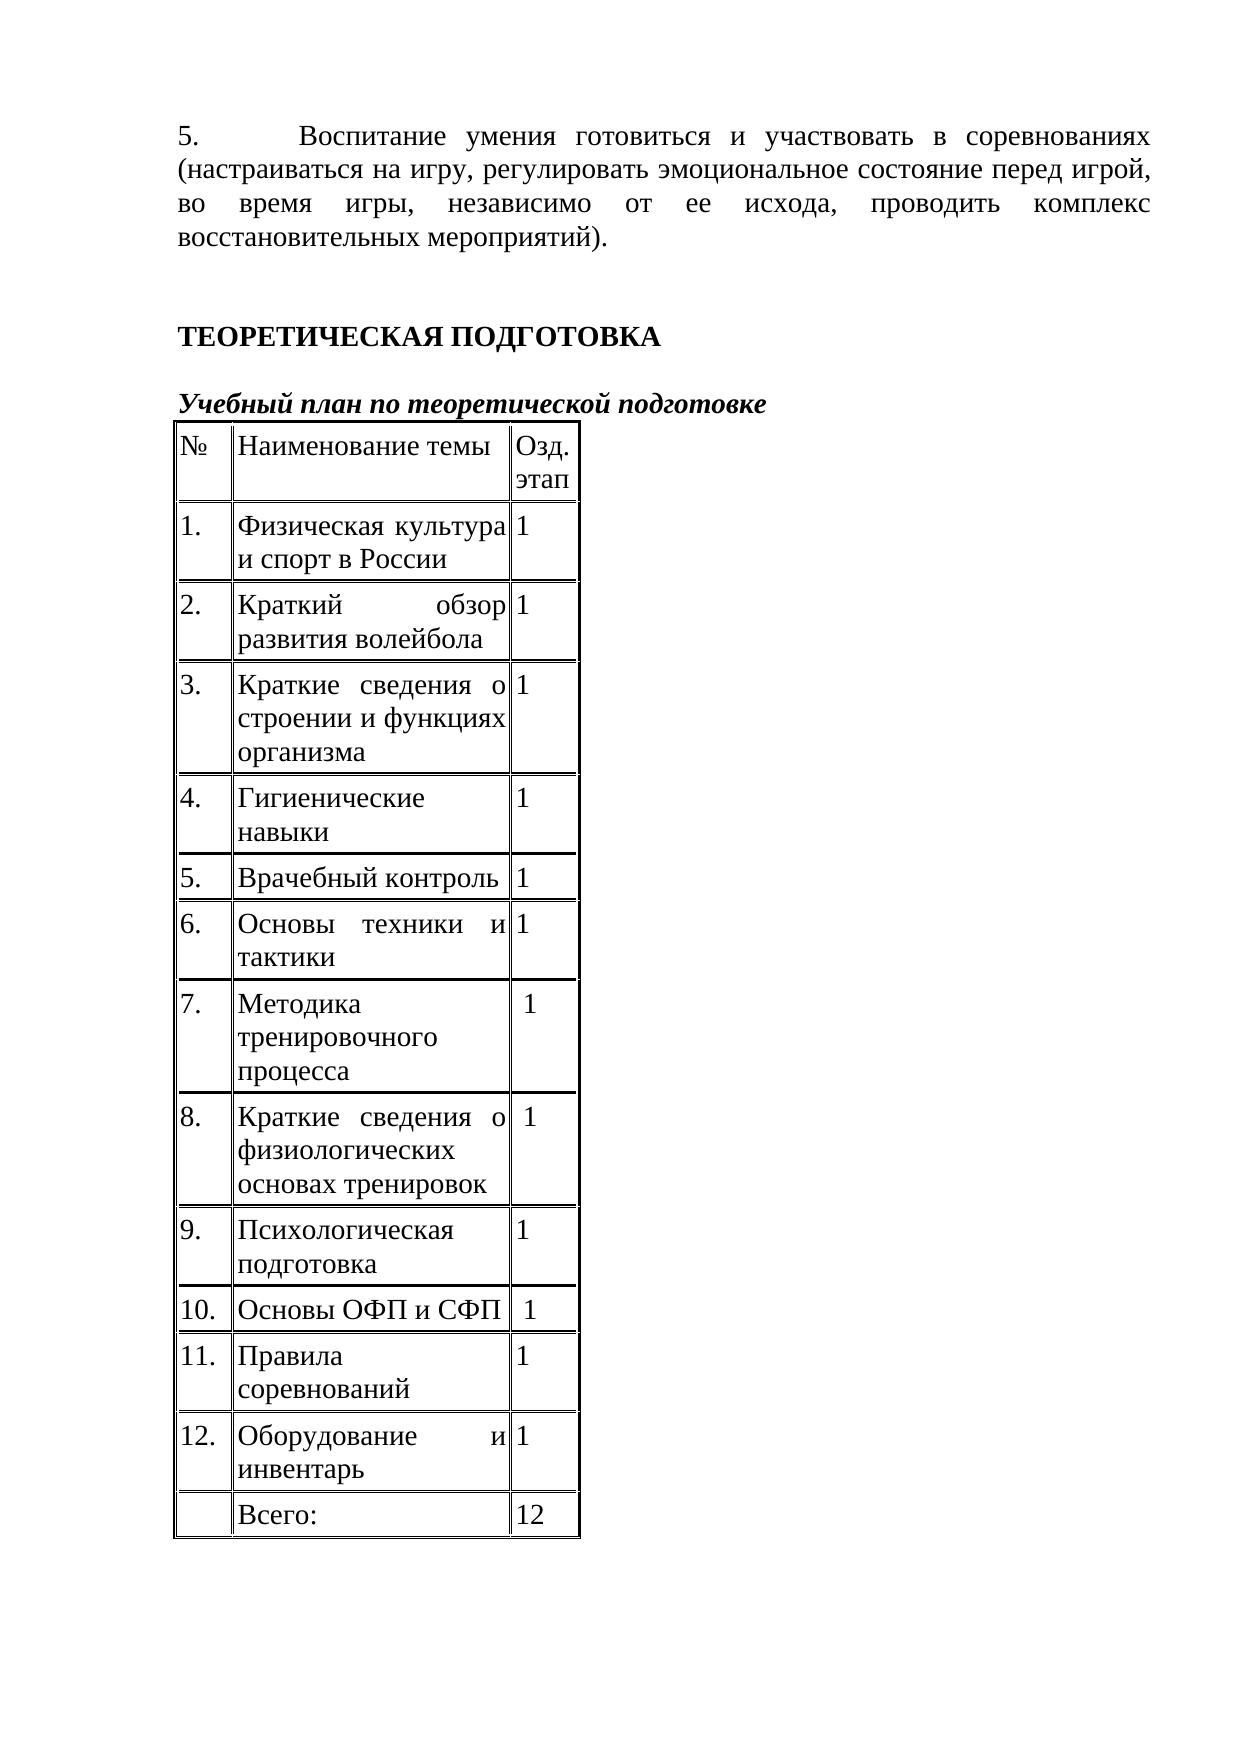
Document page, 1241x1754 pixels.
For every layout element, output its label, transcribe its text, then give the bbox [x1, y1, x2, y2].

table_cell 1 [512, 1330, 579, 1410]
table_cell 9. [177, 1204, 231, 1284]
table_header № [177, 423, 233, 500]
table_cell 1 [512, 659, 579, 772]
table_cell 12 [511, 1490, 579, 1536]
table_cell Психологическая подготовка [234, 1208, 509, 1284]
table_cell Правила соревнований [234, 1334, 509, 1410]
text ТЕОРЕТИЧЕСКАЯ ПОДГОТОВКА [177, 319, 1152, 353]
table_cell Основы техники и тактики [234, 902, 509, 978]
table_cell 1. [175, 500, 233, 579]
table_cell Гигиенические навыки [234, 776, 509, 852]
table_cell 1 [511, 500, 579, 579]
table_cell Врачебный контроль [234, 855, 509, 898]
table_cell 5. [177, 852, 231, 898]
table_cell 1 [512, 1204, 579, 1284]
table_cell 6. [177, 898, 231, 978]
table_cell 3. [177, 659, 231, 772]
table_cell 1 [512, 1091, 578, 1204]
table_cell 1 [512, 852, 578, 898]
table_cell Всего: [233, 1493, 511, 1536]
table_cell Краткие сведения о строении и функциях организма [234, 663, 509, 772]
table_cell Методика тренировочного процесса [234, 981, 509, 1091]
table_header Озд. этап [511, 423, 578, 500]
text 5. Воспитание умения готовиться и участвовать в соревнованиях (настраиваться на игру, регулировать эмоциональное состояние перед игрой, во время игры, независимо от ее исхода, проводить комплекс восстановительных мероприятий). [177, 118, 1152, 252]
table_cell Физическая культура и спорт в России [234, 503, 509, 579]
table_cell 2. [177, 579, 231, 659]
table_cell 4. [177, 772, 231, 852]
table_cell Краткие сведения о физиологических основах тренировок [234, 1094, 509, 1204]
text Учебный план по теоретической подготовке [177, 386, 1152, 420]
table_cell 11. [177, 1330, 231, 1410]
table_cell 1 [512, 978, 579, 1091]
table_cell 1 [512, 579, 579, 659]
table_cell 1 [512, 772, 579, 852]
table_cell 8. [177, 1091, 231, 1204]
table_cell 1 [512, 898, 579, 978]
table_header Наименование темы [233, 423, 511, 500]
table_cell 7. [175, 978, 231, 1091]
table_cell 1 [512, 1284, 578, 1330]
table_cell 1 [511, 1410, 579, 1489]
table_cell Оборудование и инвентарь [234, 1413, 509, 1489]
table_cell 10. [177, 1284, 231, 1330]
table_cell [177, 1490, 233, 1536]
table_cell 12. [175, 1410, 233, 1489]
table_cell Краткий обзор развития волейбола [234, 583, 509, 659]
table_cell Основы ОФП и СФП [234, 1287, 509, 1330]
